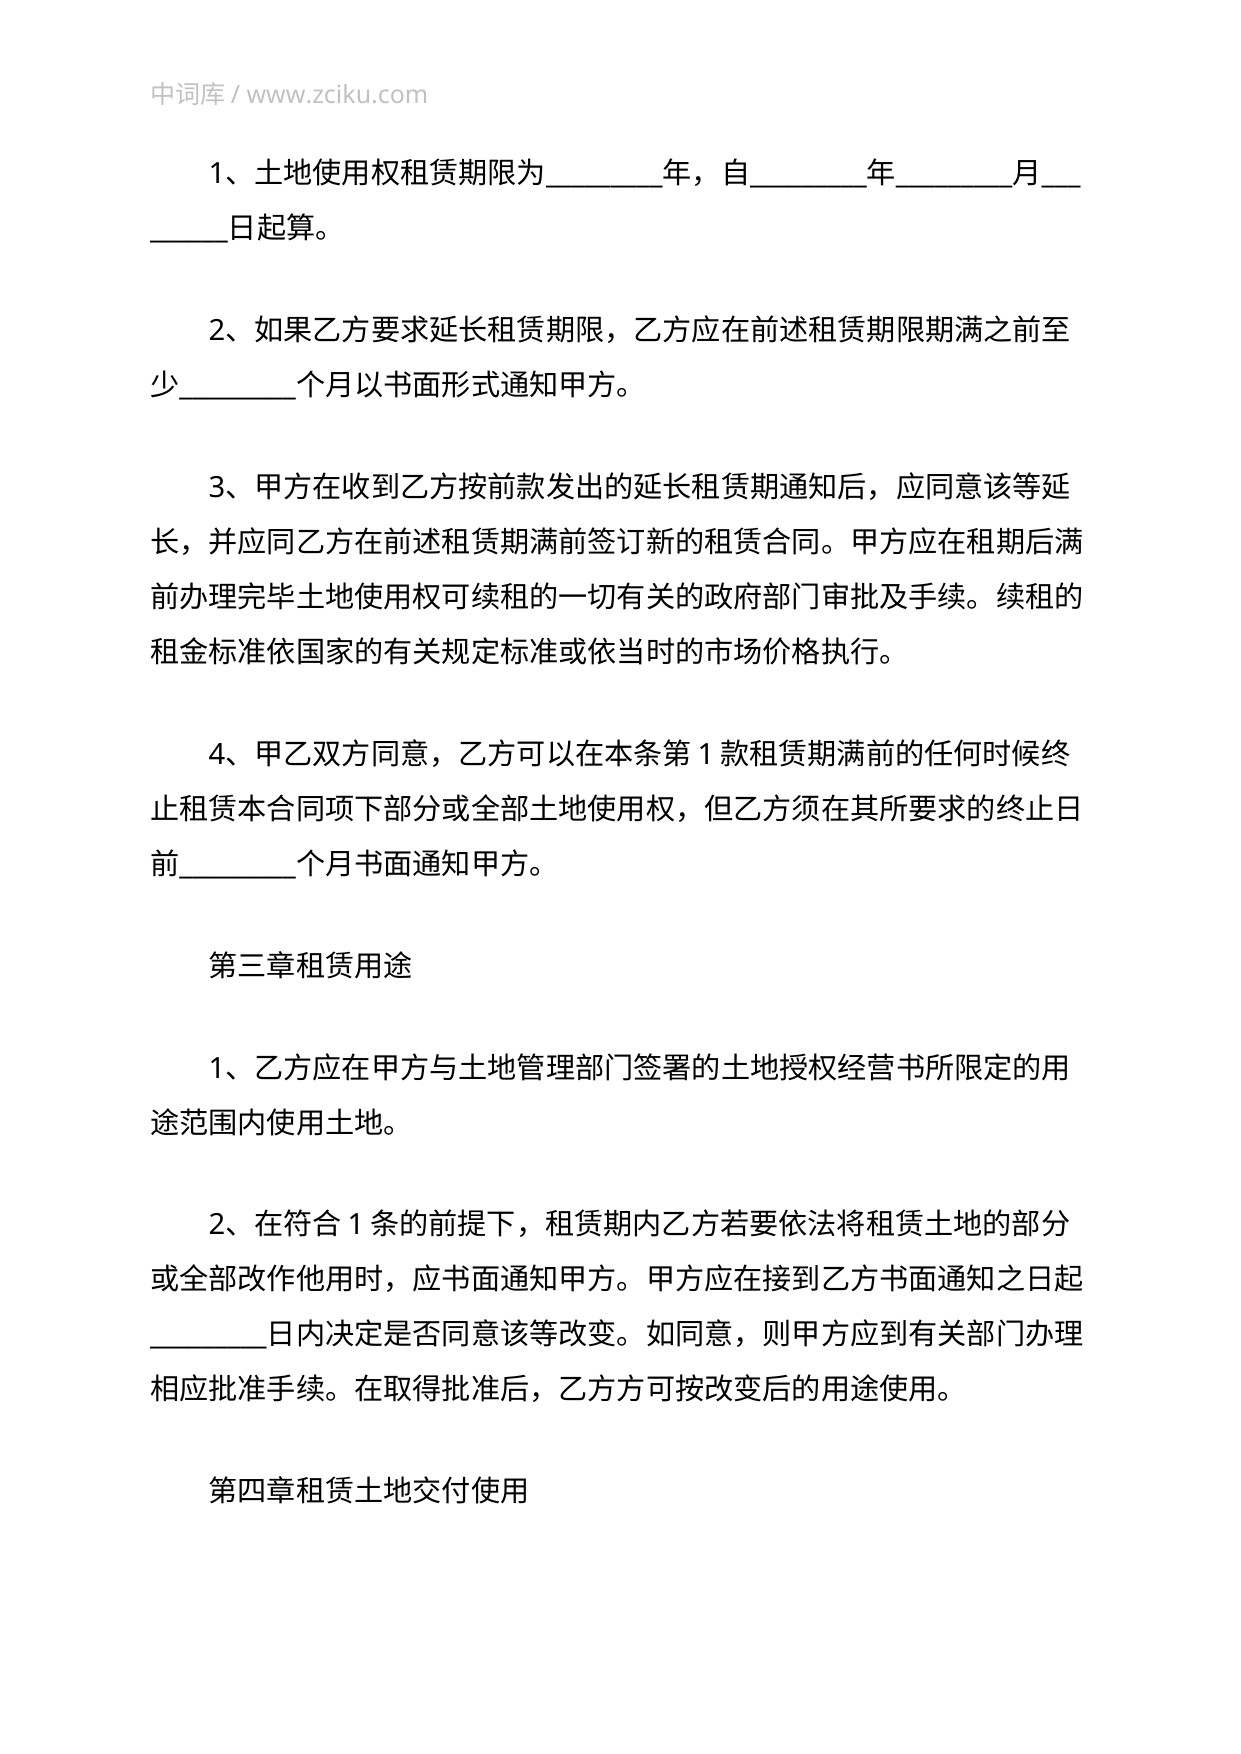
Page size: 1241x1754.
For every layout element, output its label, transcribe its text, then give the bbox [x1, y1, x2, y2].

text 1、土地使用权租赁期限为_________年，自_________年_________月_________日起算。 [150, 150, 1090, 247]
text 2、在符合1条的前提下，租赁期内乙方若要依法将租赁土地的部分或全部改作他用时，应书面通知甲方。甲方应在接到乙方书面通知之日起_________日内决定是否同意该等改变。如同意，则甲方应到有关部门办理相应批准手续。在取得批准后，乙方方可按改变后的用途使用。 [150, 1201, 1090, 1408]
text 3、甲方在收到乙方按前款发出的延长租赁期通知后，应同意该等延长，并应同乙方在前述租赁期满前签订新的租赁合同。甲方应在租期后满前办理完毕土地使用权可续租的一切有关的政府部门审批及手续。续租的租金标准依国家的有关规定标准或依当时的市场价格执行。 [150, 464, 1090, 671]
text 2、如果乙方要求延长租赁期限，乙方应在前述租赁期限期满之前至少_________个月以书面形式通知甲方。 [150, 307, 1090, 404]
text 第三章租赁用途 [150, 942, 1090, 985]
text 4、甲乙双方同意，乙方可以在本条第1款租赁期满前的任何时候终止租赁本合同项下部分或全部土地使用权，但乙方须在其所要求的终止日前_________个月书面通知甲方。 [150, 731, 1090, 883]
text 1、乙方应在甲方与土地管理部门签署的土地授权经营书所限定的用途范围内使用土地。 [150, 1044, 1090, 1141]
text 第四章租赁土地交付使用 [150, 1468, 1090, 1510]
